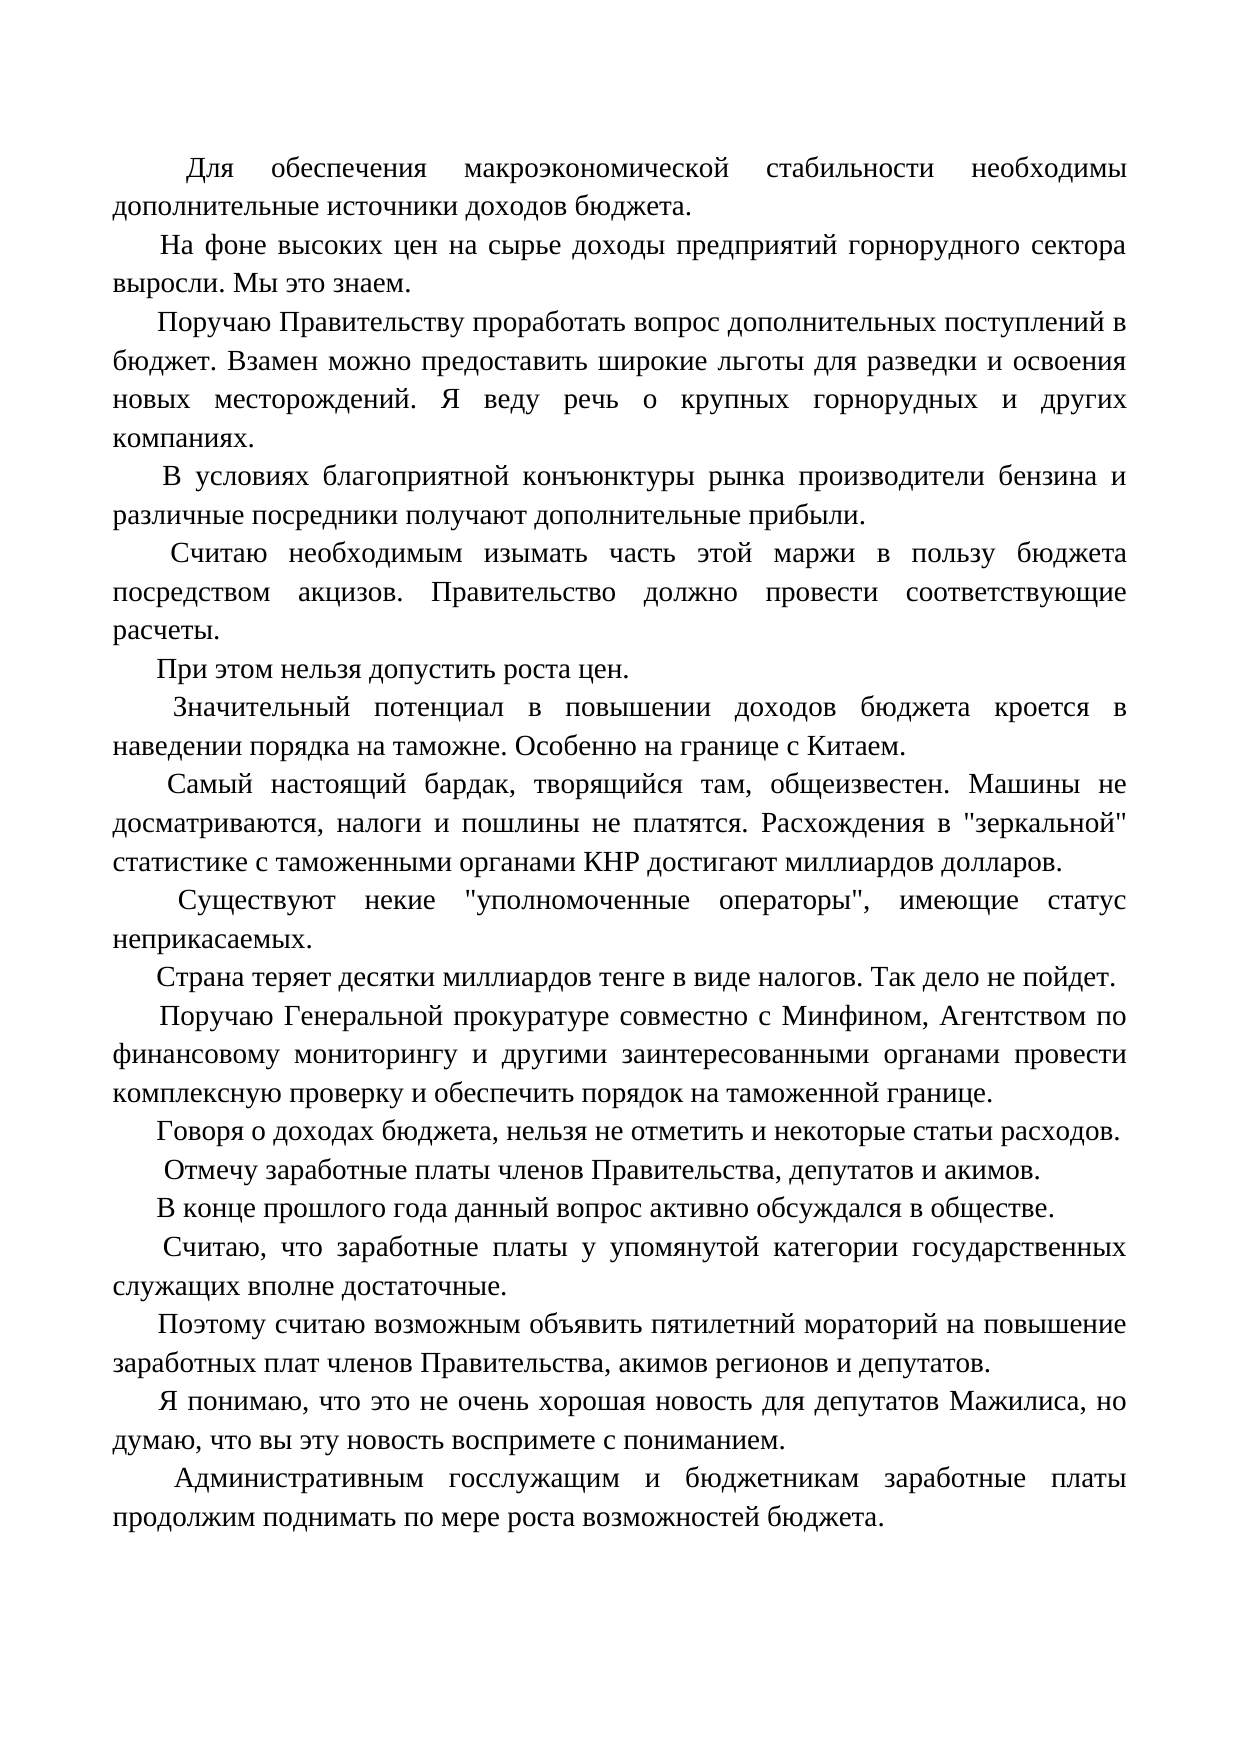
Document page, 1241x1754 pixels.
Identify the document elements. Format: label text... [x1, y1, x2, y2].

text Существуют некие "уполномоченные операторы", имеющие статус неприкасаемых. [112, 882, 1128, 954]
text При этом нельзя допустить роста цен. [112, 651, 1128, 684]
text Административным госслужащим и бюджетникам заработные платы продолжим поднимать по мере роста возможностей бюджета. [112, 1460, 1128, 1532]
text Для обеспечения макроэкономической стабильности необходимы дополнительные источники доходов бюджета. [112, 150, 1128, 222]
text В условиях благоприятной конъюнктуры рынка производители бензина и различные посредники получают дополнительные прибыли. [112, 458, 1128, 530]
text Я понимаю, что это не очень хорошая новость для депутатов Мажилиса, но думаю, что вы эту новость воспримете с пониманием. [112, 1383, 1128, 1455]
text Страна теряет десятки миллиардов тенге в виде налогов. Так дело не пойдет. [112, 959, 1128, 993]
text Отмечу заработные платы членов Правительства, депутатов и акимов. [112, 1152, 1128, 1186]
text Считаю необходимым изымать часть этой маржи в пользу бюджета посредством акцизов. Правительство должно провести соответствующие расчеты. [112, 535, 1128, 646]
text Значительный потенциал в повышении доходов бюджета кроется в наведении порядка на таможне. Особенно на границе с Китаем. [112, 689, 1128, 762]
text Поручаю Правительству проработать вопрос дополнительных поступлений в бюджет. Взамен можно предоставить широкие льготы для разведки и освоения новых месторождений. Я веду речь о крупных горнорудных и других компаниях. [112, 304, 1128, 453]
text Самый настоящий бардак, творящийся там, общеизвестен. Машины не досматриваются, налоги и пошлины не платятся. Расхождения в "зеркальной" статистике с таможенными органами КНР достигают миллиардов долларов. [112, 767, 1128, 877]
text Говоря о доходах бюджета, нельзя не отметить и некоторые статьи расходов. [112, 1113, 1128, 1147]
text На фоне высоких цен на сырье доходы предприятий горнорудного сектора выросли. Мы это знаем. [112, 227, 1128, 299]
text Поручаю Генеральной прокуратуре совместно с Минфином, Агентством по финансовому мониторингу и другими заинтересованными органами провести комплексную проверку и обеспечить порядок на таможенной границе. [112, 998, 1128, 1108]
text Считаю, что заработные платы у упомянутой категории государственных служащих вполне достаточные. [112, 1229, 1128, 1301]
text Поэтому считаю возможным объявить пятилетний мораторий на повышение заработных плат членов Правительства, акимов регионов и депутатов. [112, 1306, 1128, 1378]
text В конце прошлого года данный вопрос активно обсуждался в обществе. [112, 1191, 1128, 1224]
